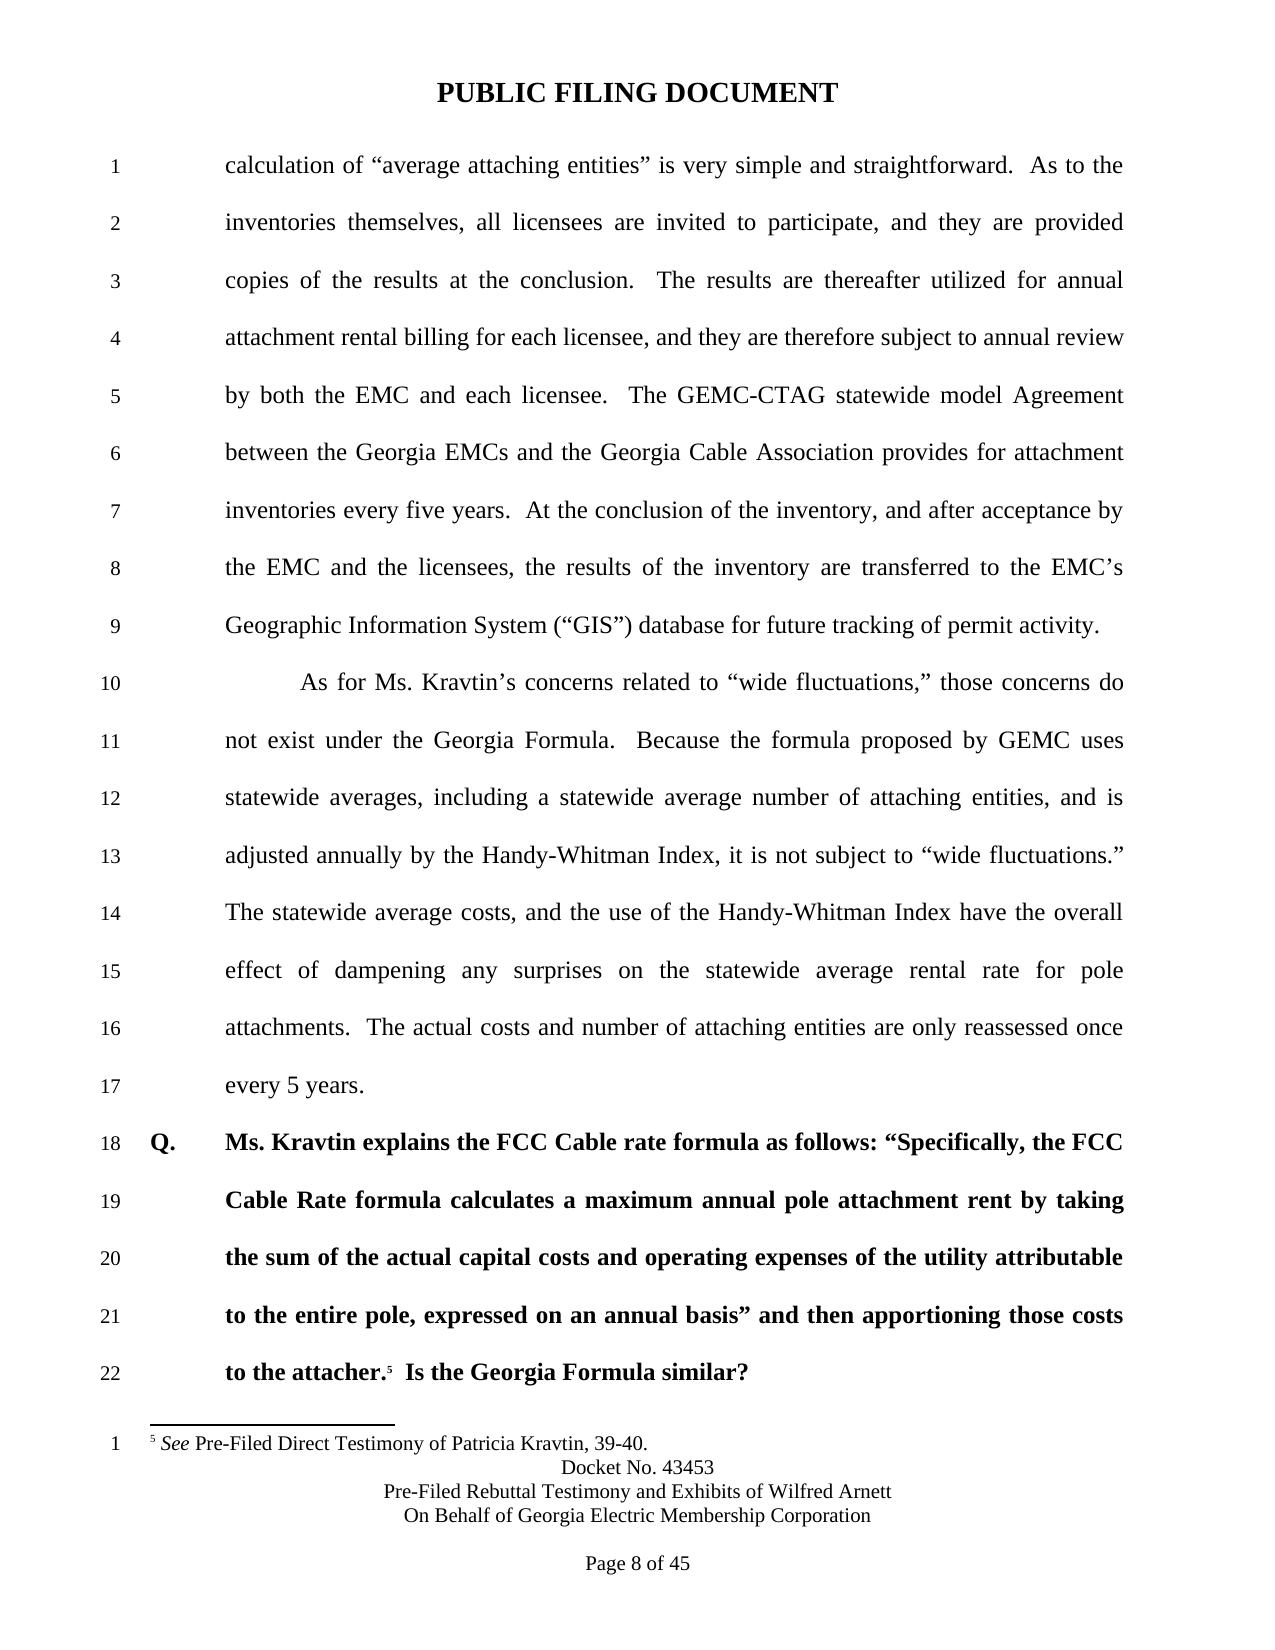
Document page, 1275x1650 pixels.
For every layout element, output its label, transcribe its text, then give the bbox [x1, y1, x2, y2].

list As for Ms. Kravtin’s concerns related to “wide fluctuations,” those concerns do not exist under the Georgia Formula. Because the formula proposed by GEMC uses statewide averages, including a statewide average number of attaching entities, and is adjusted annually by the Handy-Whitman Index, it is not subject to “wide fluctuations.” The statewide average costs, and the use of the Handy-Whitman Index have the overall effect of dampening any surprises on the statewide average rental rate for pole attachments. The actual costs and number of attaching entities are only reassessed once every 5 years. [225, 667, 1125, 1099]
text Ms. Kravtin explains the FCC Cable rate formula as follows: “Specifically, the FCC Cable Rate formula calculates a maximum annual pole attachment rent by taking the sum of the actual capital costs and operating expenses of the utility attributable to the entire pole, expressed on an annual basis” and then apportioning those costs to the attacher. Is the Georgia Formula similar? [150, 1127, 1125, 1386]
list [225, 150, 1125, 639]
